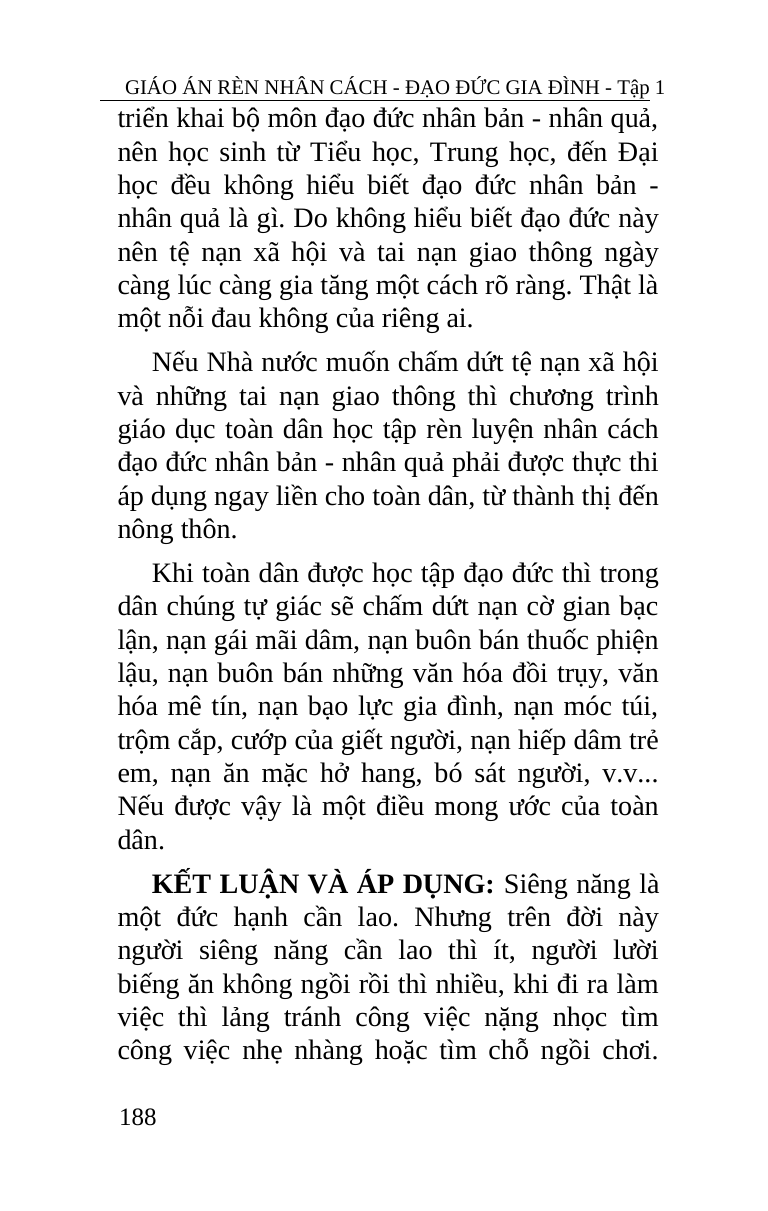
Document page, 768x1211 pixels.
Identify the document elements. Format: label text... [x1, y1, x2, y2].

text Nếu Nhà nước muốn chấm dứt tệ nạn xã hội và những tai nạn giao thông thì chương trình giáo dục toàn dân học tập rèn luyện nhân cách đạo đức nhân bản - nhân quả phải được thực thi áp dụng ngay liền cho toàn dân, từ thành thị đến nông thôn. [117, 346, 660, 544]
text Khi toàn dân được học tập đạo đức thì trong dân chúng tự giác sẽ chấm dứt nạn cờ gian bạc lận, nạn gái mãi dâm, nạn buôn bán thuốc phiện lậu, nạn buôn bán những văn hóa đồi trụy, văn hóa mê tín, nạn bạo lực gia đình, nạn móc túi, trộm cắp, cướp của giết người, nạn hiếp dâm trẻ em, nạn ăn mặc hở hang, bó sát người, v.v... Nếu được vậy là một điều mong ước của toàn dân. [117, 556, 660, 855]
